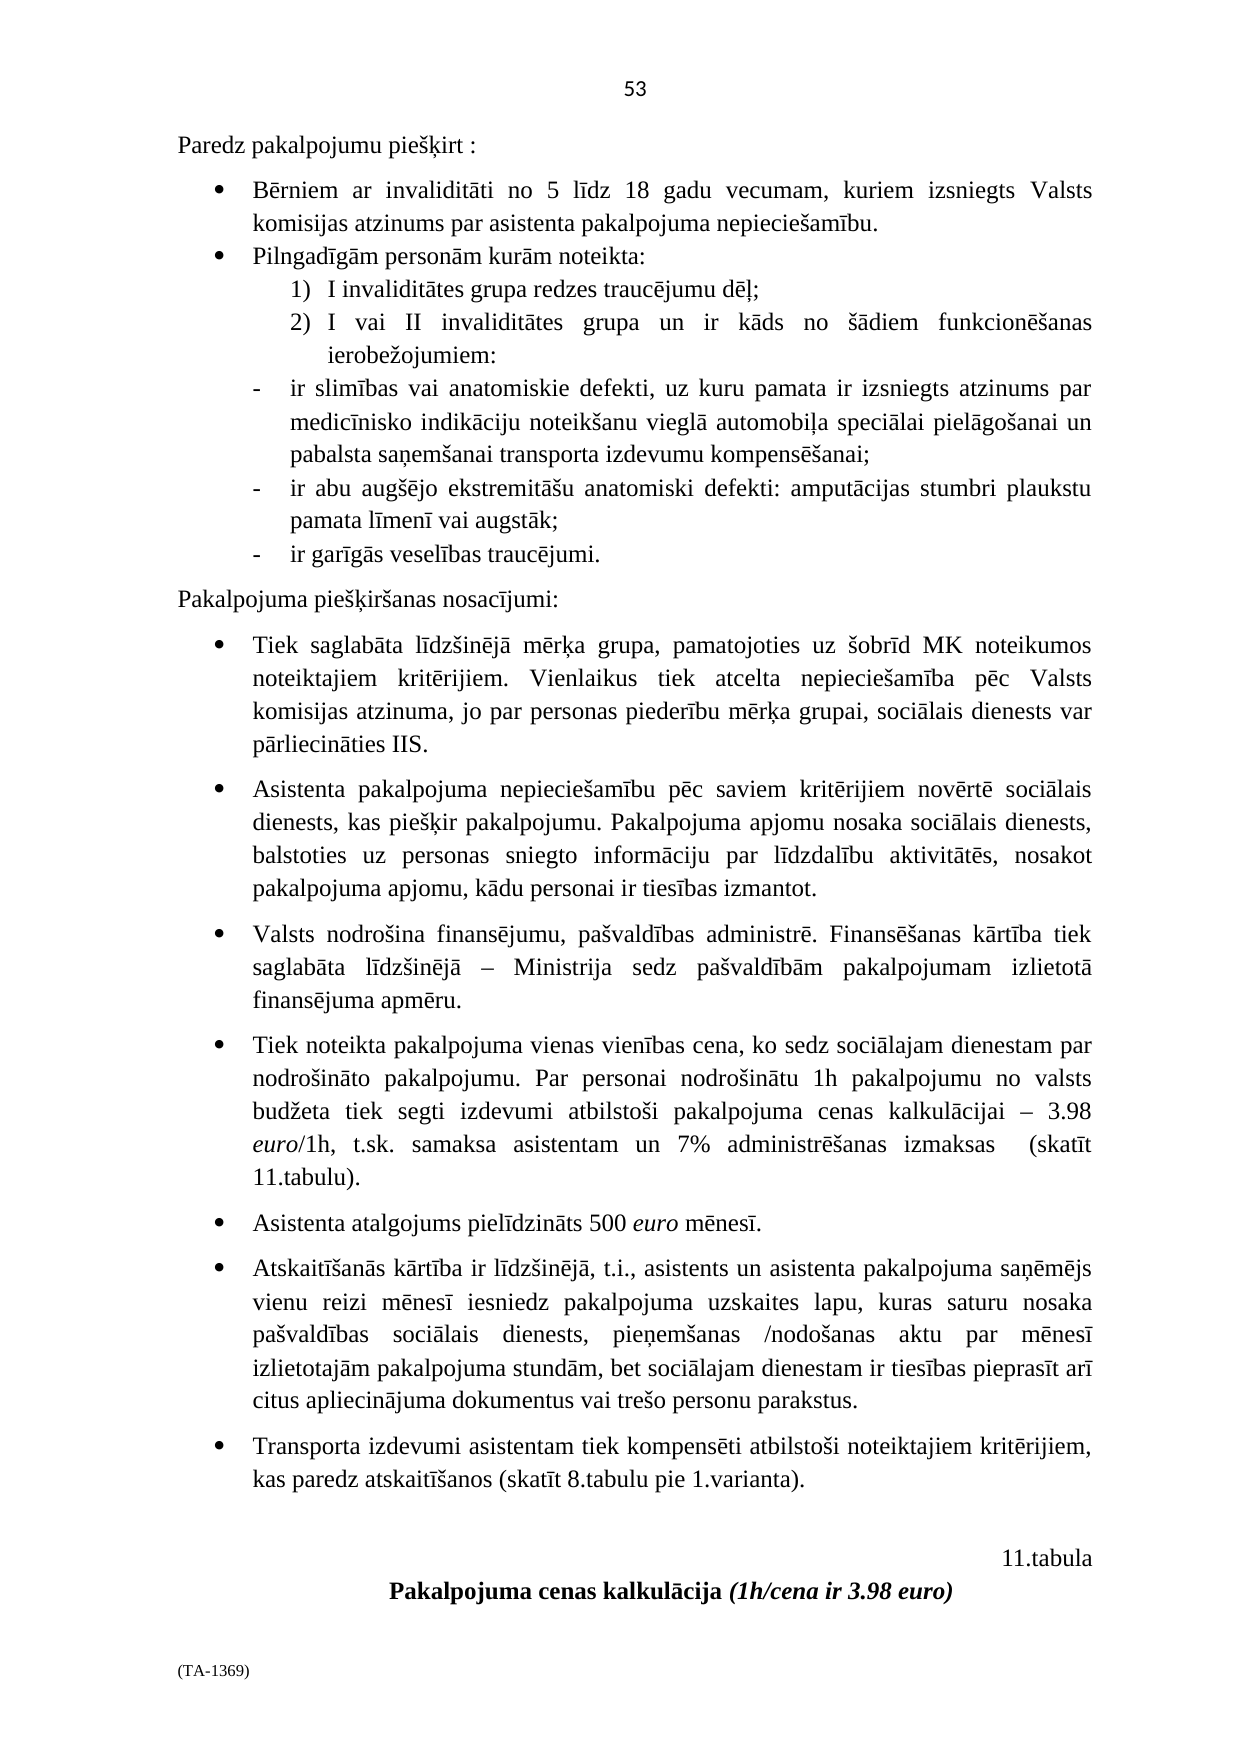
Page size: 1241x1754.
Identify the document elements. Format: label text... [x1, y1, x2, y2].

text Pakalpojuma cenas kalkulācija (1h/cena ir 3.98 euro) [252, 1576, 1092, 1604]
list Tiek noteikta pakalpojuma vienas vienības cena, ko sedz sociālajam dienestam par nodrošināto pakalpojumu. Par personai nodrošinātu 1h pakalpojumu no valsts budžeta tiek segti izdevumi atbilstoši pakalpojuma cenas kalkulācijai – 3.98 euro/1h, t.sk. samaksa asistentam un 7% administrēšanas izmaksas (skatīt 11.tabulu). [215, 1030, 1092, 1191]
list Transporta izdevumi asistentam tiek kompensēti atbilstoši noteiktajiem kritērijiem, kas paredz atskaitīšanos (skatīt 8.tabulu pie 1.varianta). [215, 1431, 1092, 1493]
list I invaliditātes grupa redzes traucējumu dēļ; [290, 274, 1092, 303]
list Bērniem ar invaliditāti no 5 līdz 18 gadu vecumam, kuriem izsniegts Valsts komisijas atzinums par asistenta pakalpojuma nepieciešamību. [215, 175, 1092, 237]
list Asistenta atalgojums pielīdzināts 500 euro mēnesī. [215, 1208, 1092, 1237]
list ir slimības vai anatomiskie defekti, uz kuru pamata ir izsniegts atzinums par medicīnisko indikāciju noteikšanu vieglā automobiļa speciālai pielāgošanai un pabalsta saņemšanai transporta izdevumu kompensēšanai; [252, 373, 1092, 468]
list ir garīgās veselības traucējumi. [252, 539, 1092, 567]
list Tiek saglabāta līdzšinējā mērķa grupa, pamatojoties uz šobrīd MK noteikumos noteiktajiem kritērijiem. Vienlaikus tiek atcelta nepieciešamība pēc Valsts komisijas atzinuma, jo par personas piederību mērķa grupai, sociālais dienests var pārliecināties IIS. [215, 630, 1092, 757]
text 11.tabula [252, 1543, 1092, 1571]
list Valsts nodrošina finansējumu, pašvaldības administrē. Finansēšanas kārtība tiek saglabāta līdzšinējā – Ministrija sedz pašvaldībām pakalpojumam izlietotā finansējuma apmēru. [215, 919, 1092, 1014]
text Pakalpojuma piešķiršanas nosacījumi: [177, 584, 1092, 613]
list Pilngadīgām personām kurām noteikta: [215, 241, 1092, 270]
list ir abu augšējo ekstremitāšu anatomiski defekti: amputācijas stumbri plaukstu pamata līmenī vai augstāk; [252, 473, 1092, 534]
list I vai II invaliditātes grupa un ir kāds no šādiem funkcionēšanas ierobežojumiem: [290, 307, 1092, 369]
text Paredz pakalpojumu piešķirt : [177, 130, 1092, 159]
list Asistenta pakalpojuma nepieciešamību pēc saviem kritērijiem novērtē sociālais dienests, kas piešķir pakalpojumu. Pakalpojuma apjomu nosaka sociālais dienests, balstoties uz personas sniegto informāciju par līdzdalību aktivitātēs, nosakot pakalpojuma apjomu, kādu personai ir tiesības izmantot. [215, 774, 1092, 902]
list Atskaitīšanās kārtība ir līdzšinējā, t.i., asistents un asistenta pakalpojuma saņēmējs vienu reizi mēnesī iesniedz pakalpojuma uzskaites lapu, kuras saturu nosaka pašvaldības sociālais dienests, pieņemšanas /nodošanas aktu par mēnesī izlietotajām pakalpojuma stundām, bet sociālajam dienestam ir tiesības pieprasīt arī citus apliecinājuma dokumentus vai trešo personu parakstus. [215, 1253, 1092, 1414]
